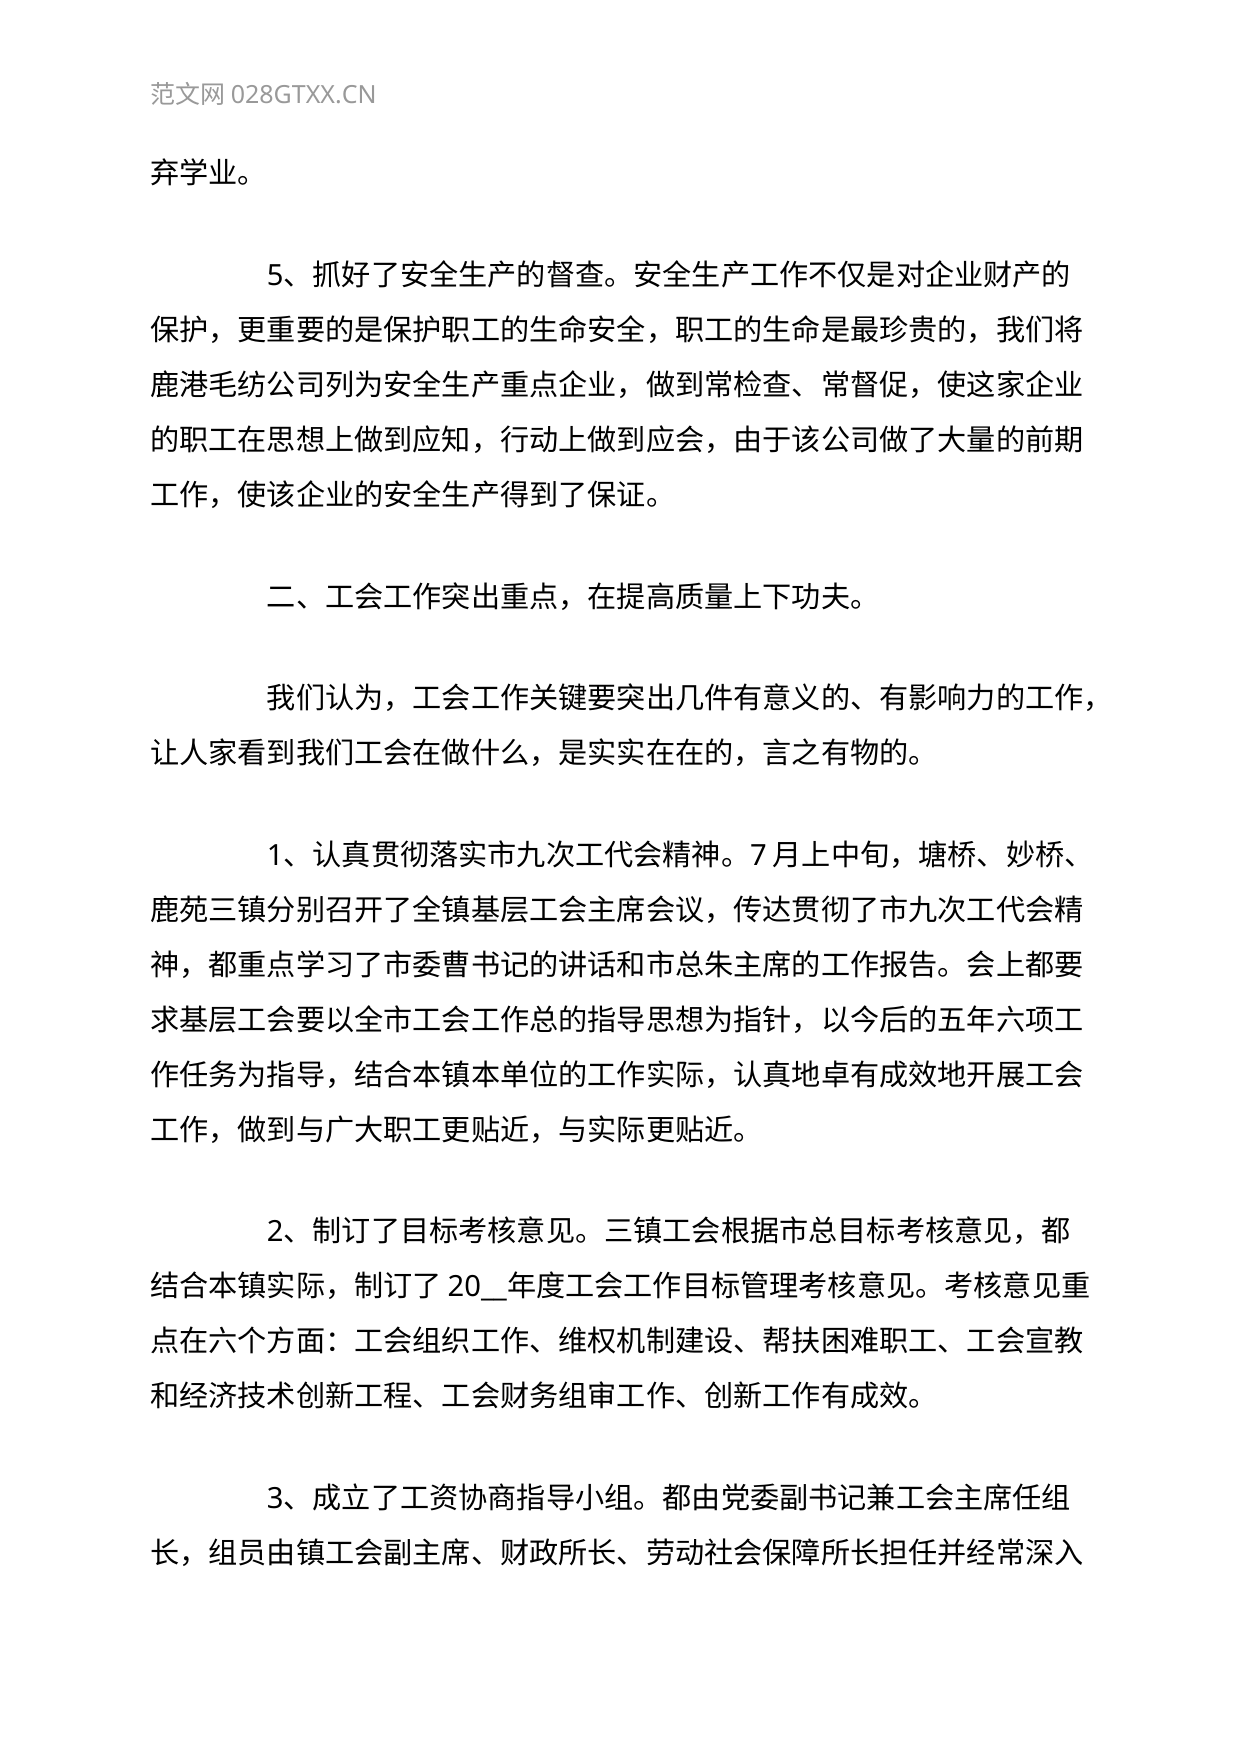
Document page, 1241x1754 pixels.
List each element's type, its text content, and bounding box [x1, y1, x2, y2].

text 二、工会工作突出重点，在提高质量上下功夫。 [150, 573, 1090, 616]
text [150, 1475, 1090, 1572]
text 1、认真贯彻落实市九次工代会精神。7月上中旬，塘桥、妙桥、鹿苑三镇分别召开了全镇基层工会主席会议，传达贯彻了市九次工代会精神，都重点学习了市委曹书记的讲话和市总朱主席的工作报告。会上都要求基层工会要以全市工会工作总的指导思想为指针，以今后的五年六项工作任务为指导，结合本镇本单位的工作实际，认真地卓有成效地开展工会工作，做到与广大职工更贴近，与实际更贴近。 [150, 832, 1090, 1148]
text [150, 150, 1090, 192]
text 2、制订了目标考核意见。三镇工会根据市总目标考核意见，都结合本镇实际，制订了20__年度工会工作目标管理考核意见。考核意见重点在六个方面：工会组织工作、维权机制建设、帮扶困难职工、工会宣教和经济技术创新工程、工会财务组审工作、创新工作有成效。 [150, 1208, 1090, 1415]
text 我们认为，工会工作关键要突出几件有意义的、有影响力的工作，让人家看到我们工会在做什么，是实实在在的，言之有物的。 [150, 675, 1090, 772]
text 5、抓好了安全生产的督查。安全生产工作不仅是对企业财产的保护，更重要的是保护职工的生命安全，职工的生命是最珍贵的，我们将鹿港毛纺公司列为安全生产重点企业，做到常检查、常督促，使这家企业的职工在思想上做到应知，行动上做到应会，由于该公司做了大量的前期工作，使该企业的安全生产得到了保证。 [150, 252, 1090, 514]
